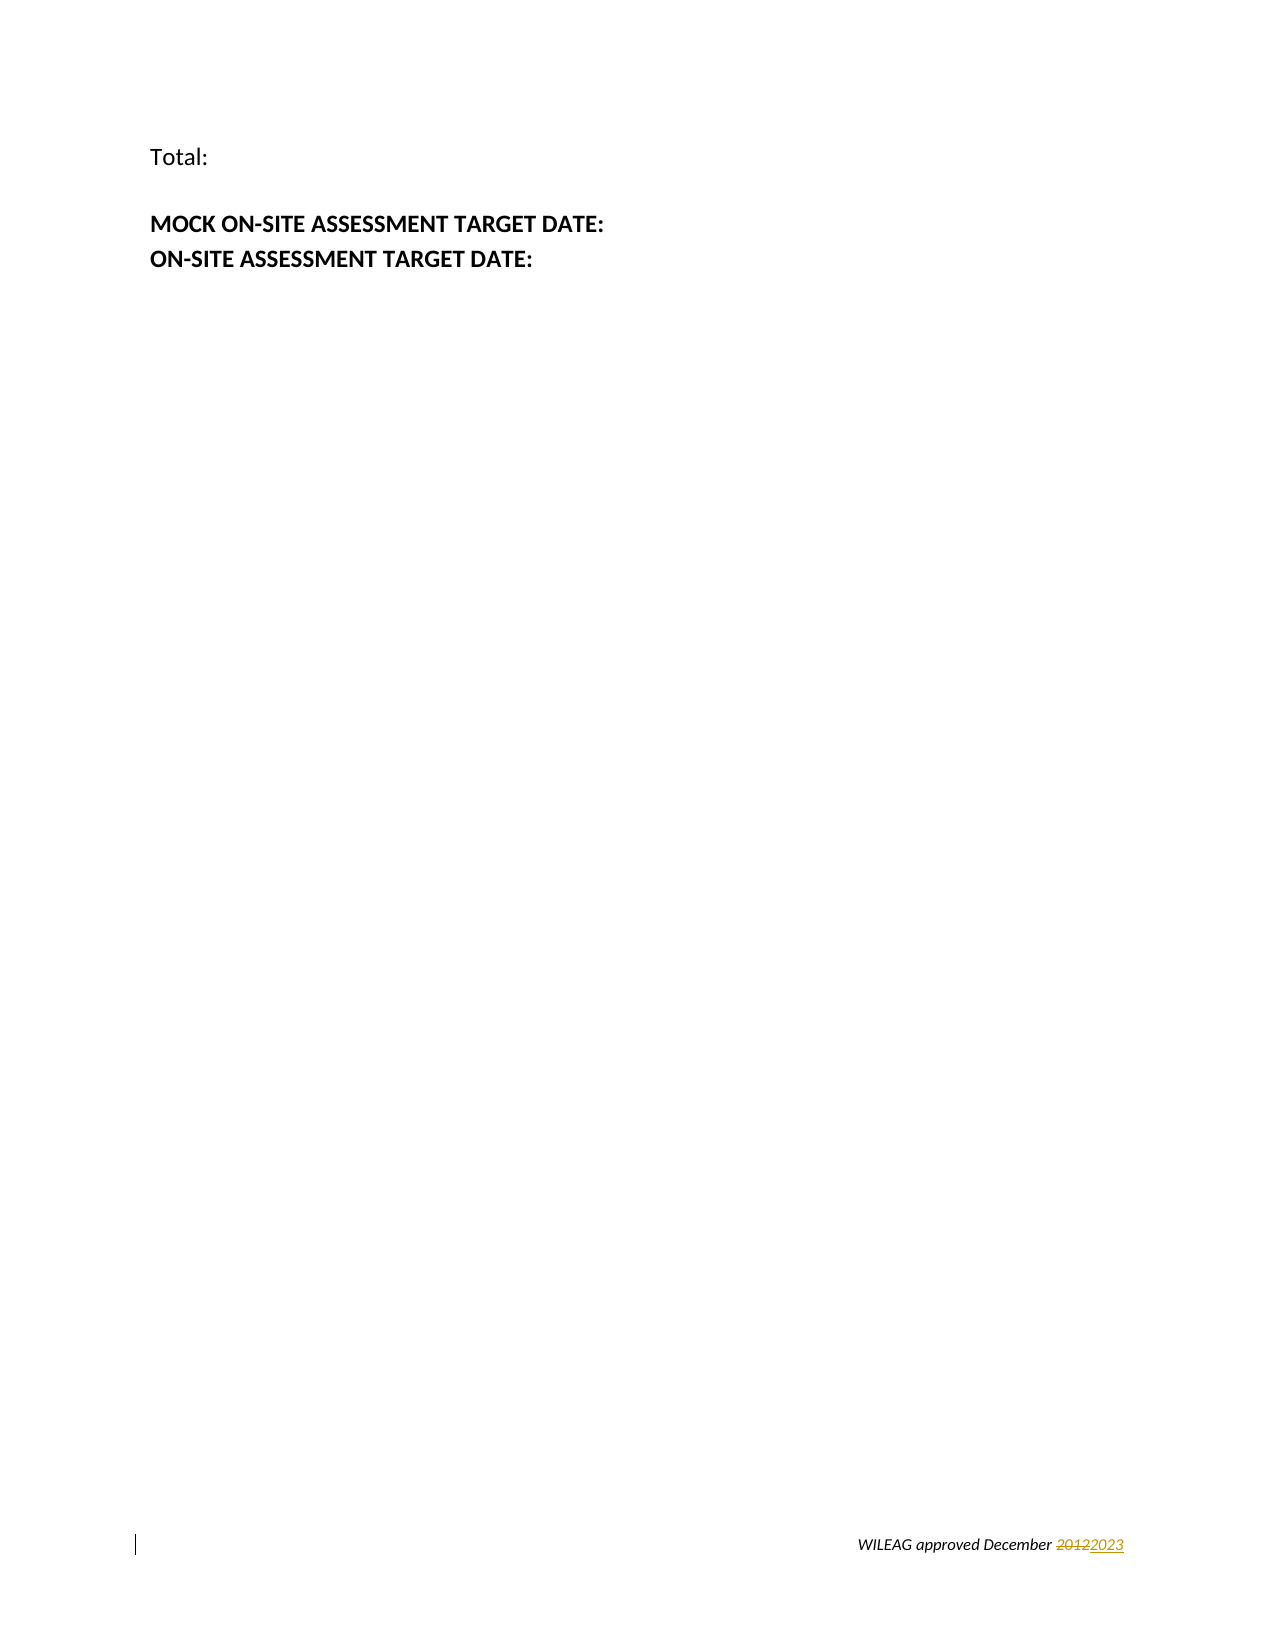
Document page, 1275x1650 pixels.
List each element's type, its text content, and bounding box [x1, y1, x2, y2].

text Total: [150, 141, 1125, 171]
text ON-SITE ASSESSMENT TARGET DATE: [150, 243, 1125, 274]
text MOCK ON-SITE ASSESSMENT TARGET DATE: [150, 208, 1125, 239]
